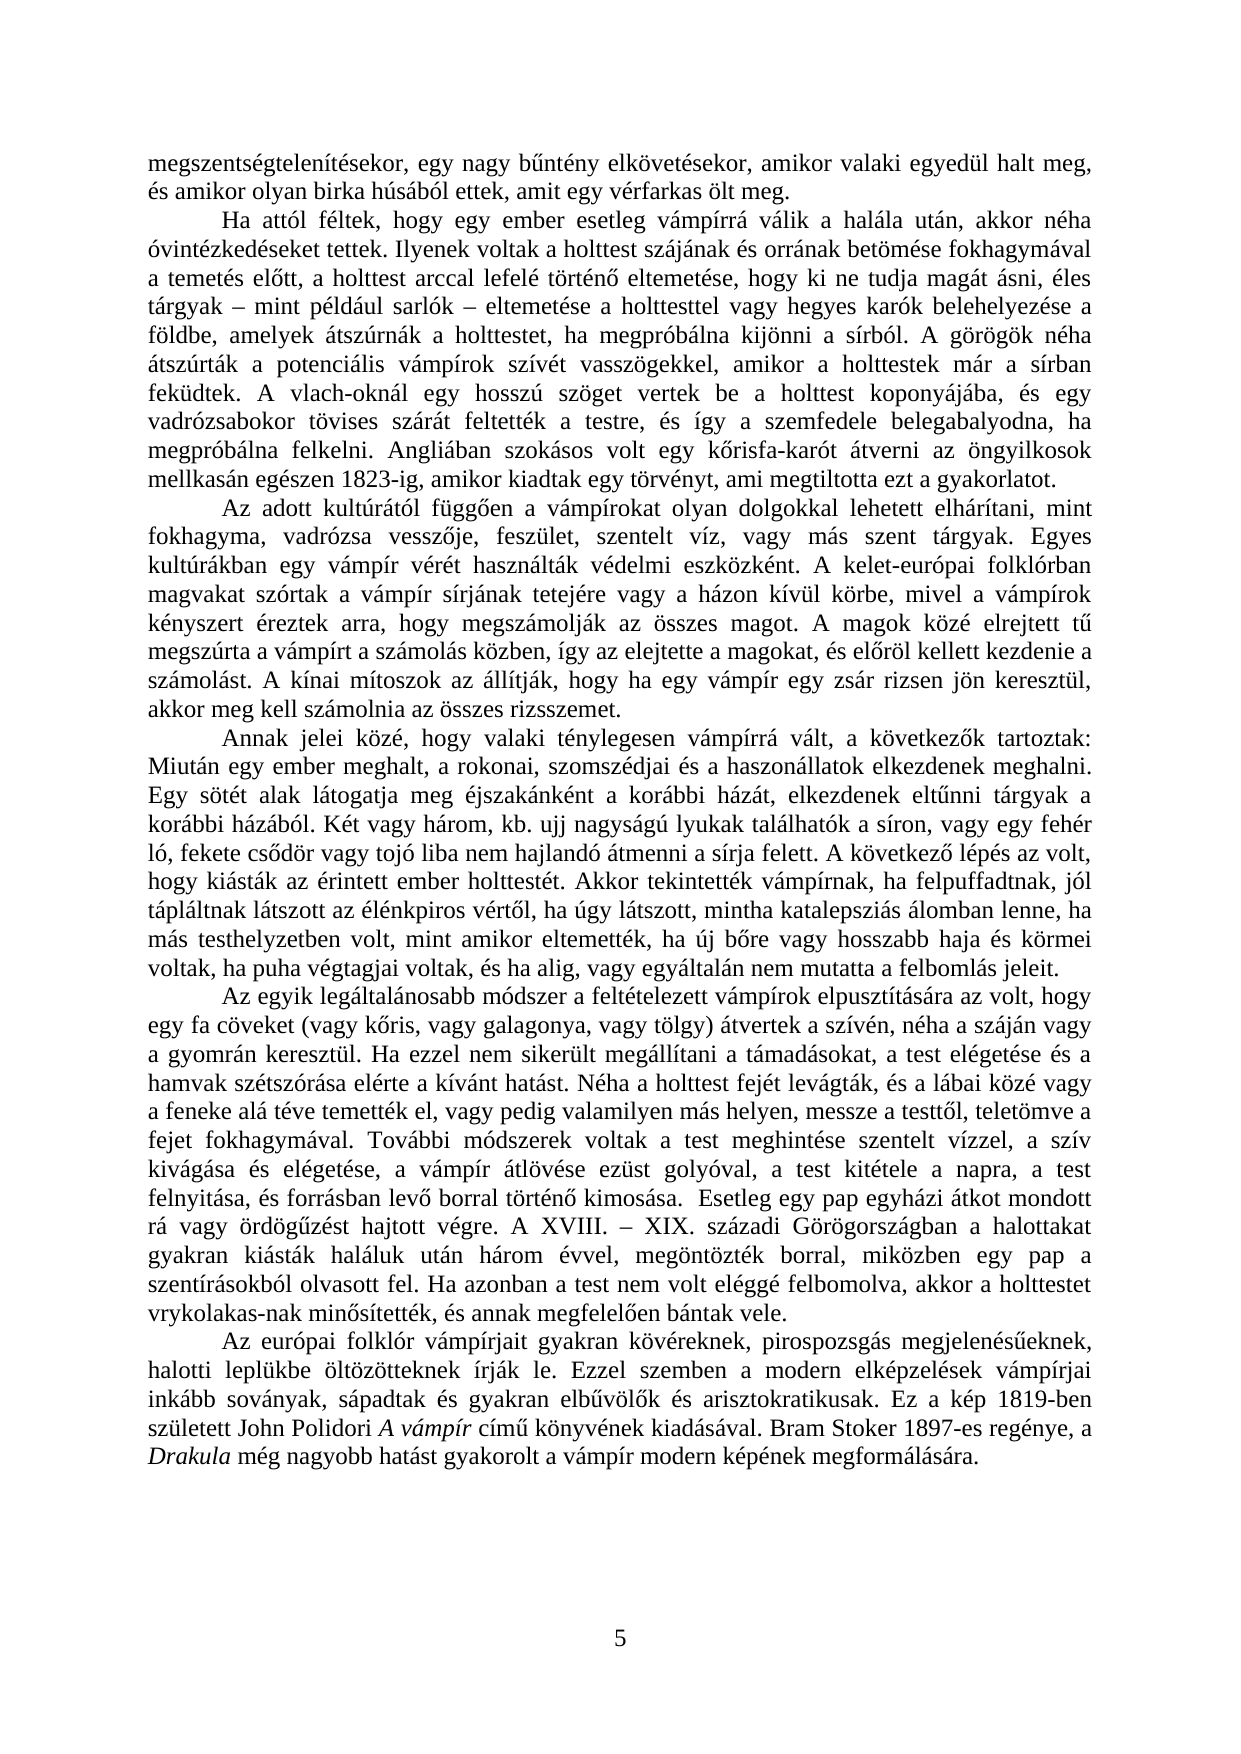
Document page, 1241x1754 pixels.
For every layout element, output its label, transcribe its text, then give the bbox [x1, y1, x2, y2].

text Az európai folklór vámpírjait gyakran kövéreknek, pirospozsgás megjelenésűeknek, halotti leplükbe öltözötteknek írják le. Ezzel szemben a modern elképzelések vámpírjai inkább soványak, sápadtak és gyakran elbűvölők és arisztokratikusak. Ez a kép 1819-ben született John Polidori A vámpír című könyvének kiadásával. Bram Stoker 1897-es regénye, a Drakula még nagyobb hatást gyakorolt a vámpír modern képének megformálására. [148, 1326, 1093, 1470]
text Az egyik legáltalánosabb módszer a feltételezett vámpírok elpusztítására az volt, hogy egy fa cöveket (vagy kőris, vagy galagonya, vagy tölgy) átvertek a szívén, néha a száján vagy a gyomrán keresztül. Ha ezzel nem sikerült megállítani a támadásokat, a test elégetése és a hamvak szétszórása elérte a kívánt hatást. Néha a holttest fejét levágták, és a lábai közé vagy a feneke alá téve temették el, vagy pedig valamilyen más helyen, messze a testtől, teletömve a fejet fokhagymával. További módszerek voltak a test meghintése szentelt vízzel, a szív kivágása és elégetése, a vámpír átlövése ezüst golyóval, a test kitétele a napra, a test felnyitása, és forrásban levő borral történő kimosása. Esetleg egy pap egyházi átkot mondott rá vagy ördögűzést hajtott végre. A XVIII. – XIX. századi Görögországban a halottakat gyakran kiásták haláluk után három évvel, megöntözték borral, miközben egy pap a szentírásokból olvasott fel. Ha azonban a test nem volt eléggé felbomolva, akkor a holttestet vrykolakas-nak minősítették, és annak megfelelően bántak vele. [148, 981, 1093, 1326]
text Annak jelei közé, hogy valaki ténylegesen vámpírrá vált, a következők tartoztak: Miután egy ember meghalt, a rokonai, szomszédjai és a haszonállatok elkezdenek meghalni. Egy sötét alak látogatja meg éjszakánként a korábbi házát, elkezdenek eltűnni tárgyak a korábbi házából. Két vagy három, kb. ujj nagyságú lyukak találhatók a síron, vagy egy fehér ló, fekete csődör vagy tojó liba nem hajlandó átmenni a sírja felett. A következő lépés az volt, hogy kiásták az érintett ember holttestét. Akkor tekintették vámpírnak, ha felpuffadtnak, jól tápláltnak látszott az élénkpiros vértől, ha úgy látszott, mintha katalepsziás álomban lenne, ha más testhelyzetben volt, mint amikor eltemették, ha új bőre vagy hosszabb haja és körmei voltak, ha puha végtagjai voltak, és ha alig, vagy egyáltalán nem mutatta a felbomlás jeleit. [148, 723, 1093, 981]
text Az adott kultúrától függően a vámpírokat olyan dolgokkal lehetett elhárítani, mint fokhagyma, vadrózsa vesszője, feszület, szentelt víz, vagy más szent tárgyak. Egyes kultúrákban egy vámpír vérét használták védelmi eszközként. A kelet-európai folklórban magvakat szórtak a vámpír sírjának tetejére vagy a házon kívül körbe, mivel a vámpírok kényszert éreztek arra, hogy megszámolják az összes magot. A magok közé elrejtett tű megszúrta a vámpírt a számolás közben, így az elejtette a magokat, és előröl kellett kezdenie a számolást. A kínai mítoszok az állítják, hogy ha egy vámpír egy zsár rizsen jön keresztül, akkor meg kell számolnia az összes rizsszemet. [148, 493, 1093, 723]
text Ha attól féltek, hogy egy ember esetleg vámpírrá válik a halála után, akkor néha óvintézkedéseket tettek. Ilyenek voltak a holttest szájának és orrának betömése fokhagymával a temetés előtt, a holttest arccal lefelé történő eltemetése, hogy ki ne tudja magát ásni, éles tárgyak – mint például sarlók – eltemetése a holttesttel vagy hegyes karók belehelyezése a földbe, amelyek átszúrnák a holttestet, ha megpróbálna kijönni a sírból. A görögök néha átszúrták a potenciális vámpírok szívét vasszögekkel, amikor a holttestek már a sírban feküdtek. A vlach-oknál egy hosszú szöget vertek be a holttest koponyájába, és egy vadrózsabokor tövises szárát feltették a testre, és így a szemfedele belegabalyodna, ha megpróbálna felkelni. Angliában szokásos volt egy kőrisfa-karót átverni az öngyilkosok mellkasán egészen 1823-ig, amikor kiadtak egy törvényt, ami megtiltotta ezt a gyakorlatot. [148, 205, 1093, 493]
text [148, 148, 1093, 205]
